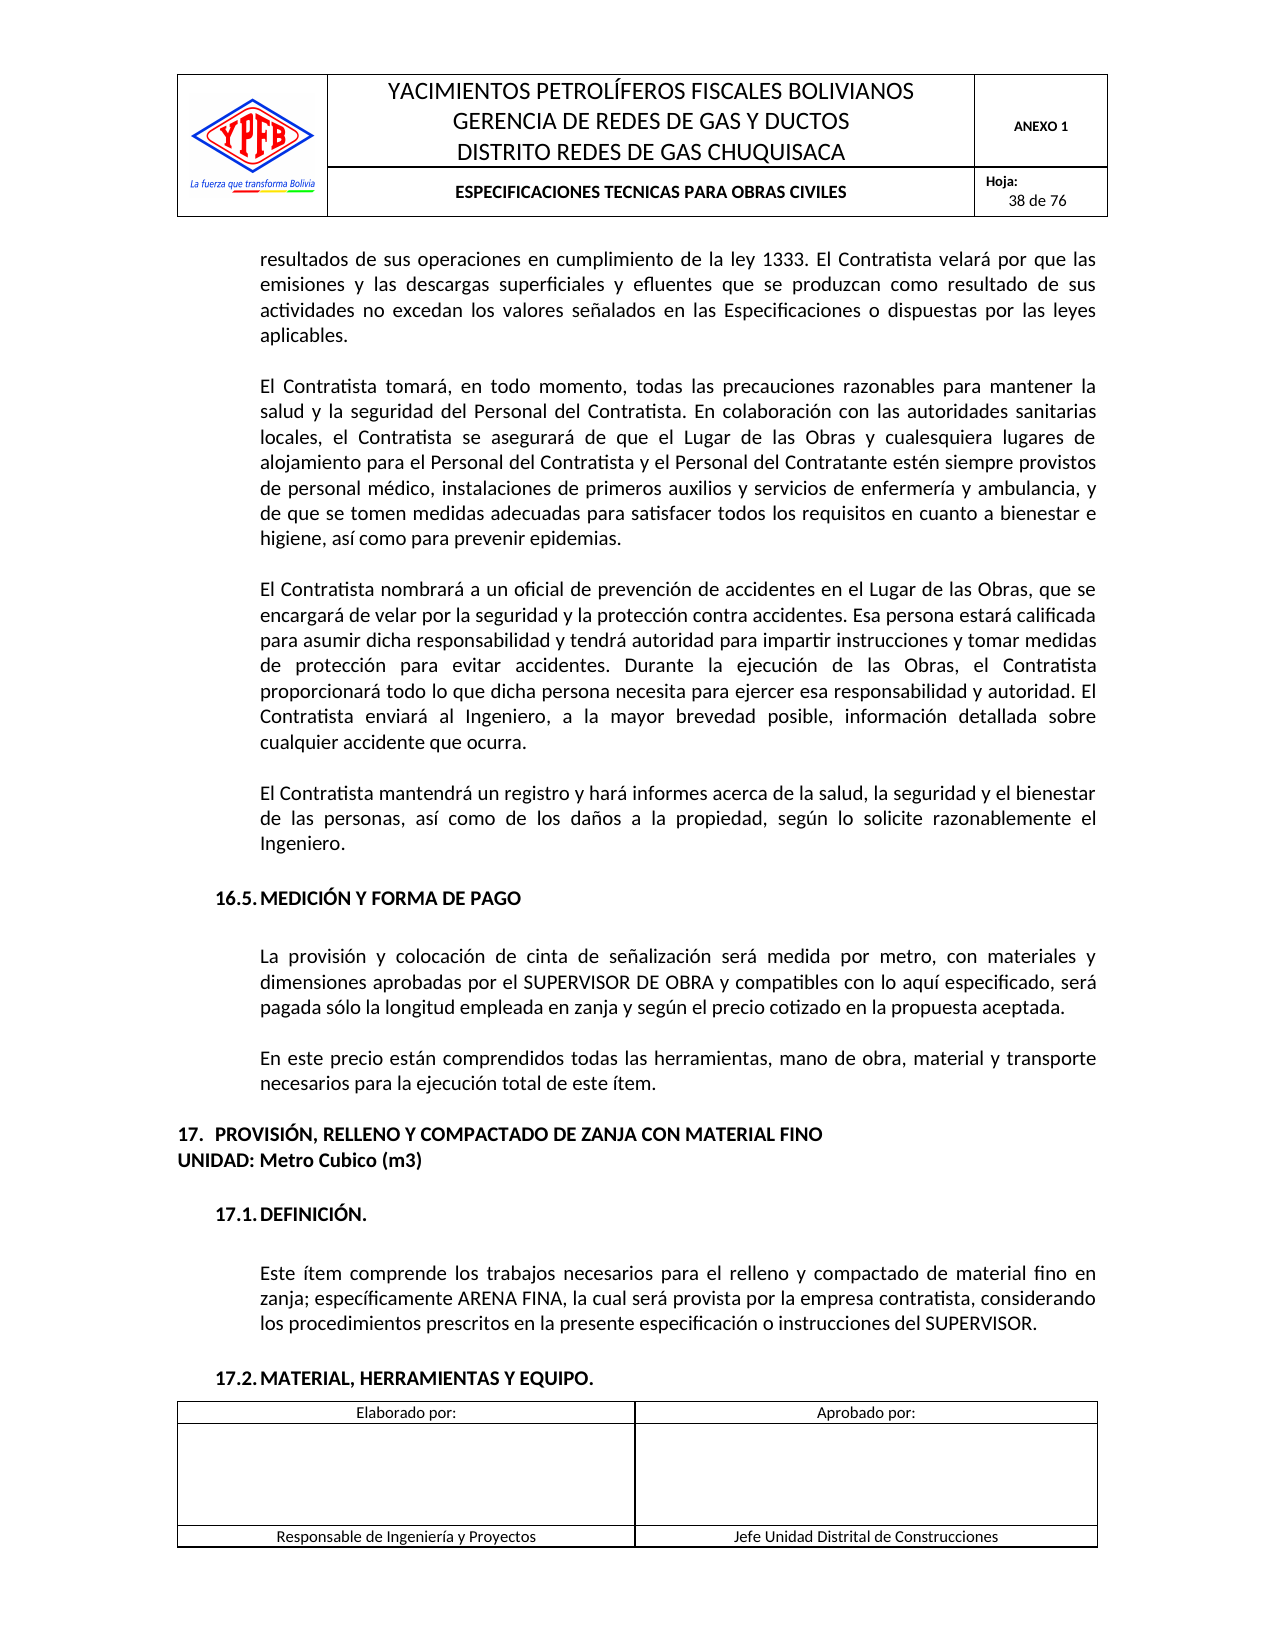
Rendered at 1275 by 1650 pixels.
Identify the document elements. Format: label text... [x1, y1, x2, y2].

text El Contratista tomará, en todo momento, todas las precauciones razonables para mantener la salud y la seguridad del Personal del Contratista. En colaboración con las autoridades sanitarias locales, el Contratista se asegurará de que el Lugar de las Obras y cualesquiera lugares de alojamiento para el Personal del Contratista y el Personal del Contratante estén siempre provistos de personal médico, instalaciones de primeros auxilios y servicios de enfermería y ambulancia, y de que se tomen medidas adecuadas para satisfacer todos los requisitos en cuanto a bienestar e higiene, así como para prevenir epidemias. [260, 373, 1098, 551]
list MATERIAL, HERRAMIENTAS Y EQUIPO. [215, 1365, 1098, 1391]
list DEFINICIÓN. [215, 1201, 1098, 1227]
list MEDICIÓN Y FORMA DE PAGO [215, 885, 1098, 911]
text En este precio están comprendidos todas las herramientas, mano de obra, material y transporte necesarios para la ejecución total de este ítem. [260, 1045, 1098, 1096]
picture [188, 93, 316, 198]
text La provisión y colocación de cinta de señalización será medida por metro, con materiales y dimensiones aprobadas por el SUPERVISOR DE OBRA y compatibles con lo aquí especificado, será pagada sólo la longitud empleada en zanja y según el precio cotizado en la propuesta aceptada. [260, 943, 1098, 1020]
text El Contratista nombrará a un oficial de prevención de accidentes en el Lugar de las Obras, que se encargará de velar por la seguridad y la protección contra accidentes. Esa persona estará calificada para asumir dicha responsabilidad y tendrá autoridad para impartir instrucciones y tomar medidas de protección para evitar accidentes. Durante la ejecución de las Obras, el Contratista proporcionará todo lo que dicha persona necesita para ejercer esa responsabilidad y autoridad. El Contratista enviará al Ingeniero, a la mayor brevedad posible, información detallada sobre cualquier accidente que ocurra. [260, 576, 1098, 754]
subtitle PROVISIÓN, RELLENO Y COMPACTADO DE ZANJA CON MATERIAL FINO [177, 1121, 1098, 1147]
text El Contratista mantendrá un registro y hará informes acerca de la salud, la seguridad y el bienestar de las personas, así como de los daños a la propiedad, según lo solicite razonablemente el Ingeniero. [260, 780, 1098, 856]
text Este ítem comprende los trabajos necesarios para el relleno y compactado de material fino en zanja; específicamente ARENA FINA, la cual será provista por la empresa contratista, considerando los procedimientos prescritos en la presente especificación o instrucciones del SUPERVISOR. [260, 1260, 1098, 1336]
text UNIDAD: Metro Cubico (m3) [177, 1147, 1098, 1172]
